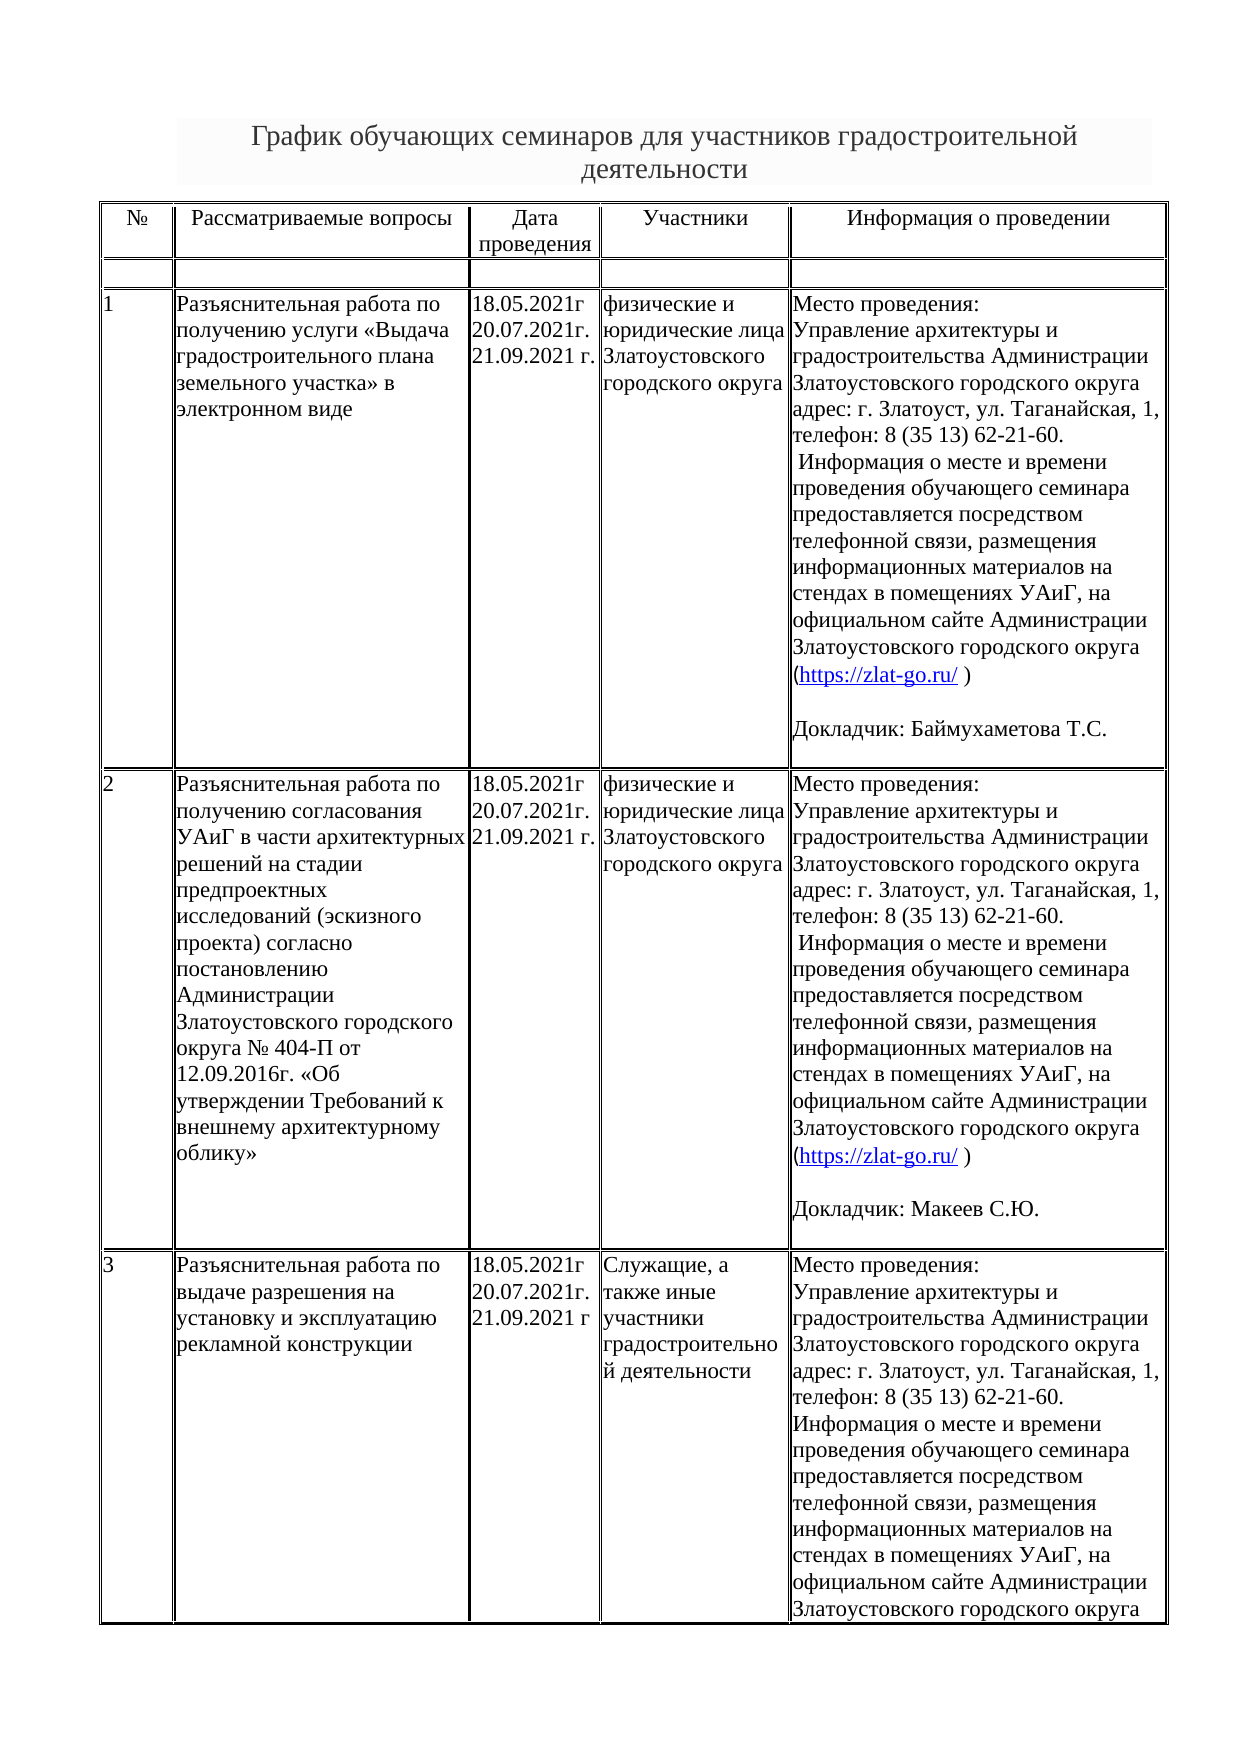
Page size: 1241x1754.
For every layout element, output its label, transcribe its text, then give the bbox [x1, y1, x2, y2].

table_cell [469, 1252, 601, 1622]
table_cell физические и юридические лица Златоустовского городского округа [602, 771, 788, 1248]
table_header Дата проведения [469, 204, 601, 257]
table_cell Место проведения: Управление архитектуры и градостроительства Администрации Златоустовского городского округа адрес: г. Златоуст, ул. Таганайская, 1, телефон: 8 (35 13) 62-21-60. Информация о месте и времени проведения обучающего семинара предоставляется посредством телефонной связи, размещения информационных материалов на стендах в помещениях УАиГ, на официальном сайте Администрации Златоустовского городского округа (https://zlat-go.ru/ ) Докладчик: Макеев С.Ю. [792, 767, 1166, 1248]
table_cell 18.05.2021г 20.07.2021г. 21.09.2021 г. [471, 771, 599, 1248]
table_header Участники [601, 202, 790, 257]
table_cell физические и юридические лица Златоустовского городского округа [602, 290, 788, 767]
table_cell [174, 1252, 469, 1622]
table_header Рассматриваемые вопросы [174, 204, 469, 257]
table_cell [100, 257, 174, 286]
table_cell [601, 1248, 790, 1622]
table_cell [471, 260, 599, 286]
table_cell Разъяснительная работа по получению согласования УАиГ в части архитектурных решений на стадии предпроектных исследований (эскизного проекта) согласно постановлению Администрации Златоустовского городского округа № 404-П от 12.09.2016г. «Об утверждении Требований к внешнему архитектурному облику» [176, 771, 468, 1248]
table_header № [100, 202, 174, 257]
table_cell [790, 1248, 1166, 1622]
table_cell [602, 260, 788, 286]
table_cell 18.05.2021г 20.07.2021г. 21.09.2021 г. [471, 290, 599, 767]
table_cell Место проведения: Управление архитектуры и градостроительства Администрации Златоустовского городского округа адрес: г. Златоуст, ул. Таганайская, 1, телефон: 8 (35 13) 62-21-60. Информация о месте и времени проведения обучающего семинара предоставляется посредством телефонной связи, размещения информационных материалов на стендах в помещениях УАиГ, на официальном сайте Администрации Златоустовского городского округа (https://zlat-go.ru/ ) Докладчик: Баймухаметова Т.С. [792, 286, 1166, 767]
table_cell Разъяснительная работа по получению услуги «Выдача градостроительного плана земельного участка» в электронном виде [176, 290, 468, 767]
table_header Информация о проведении [790, 204, 1165, 257]
table_cell 3 [102, 1248, 174, 1622]
table_cell [176, 260, 468, 286]
table_cell 1 [102, 286, 172, 767]
table_cell [790, 257, 1167, 286]
table_cell 2 [102, 767, 172, 1248]
text График обучающих семинаров для участников градостроительной деятельности [177, 118, 1152, 185]
